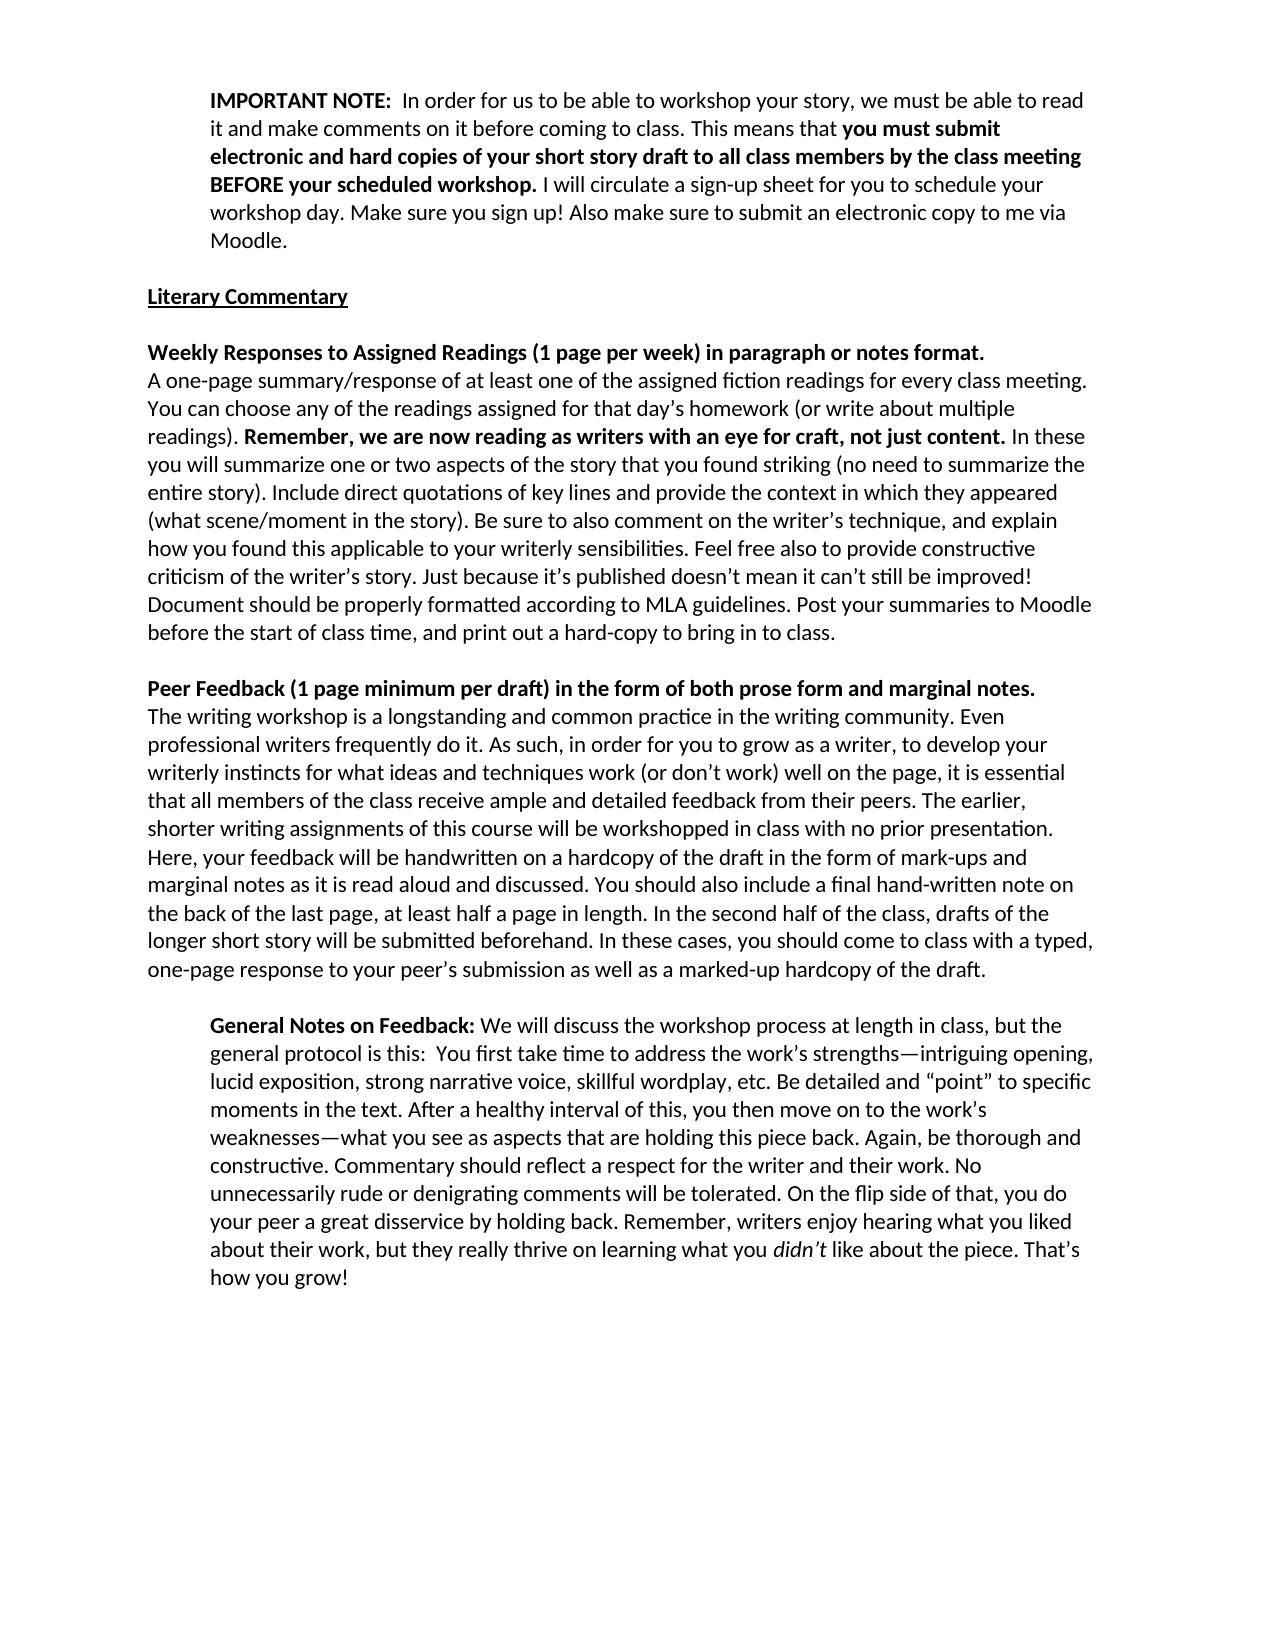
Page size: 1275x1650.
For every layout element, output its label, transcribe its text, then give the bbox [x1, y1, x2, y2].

text Weekly Responses to Assigned Readings (1 page per week) in paragraph or notes format. [147, 338, 1095, 366]
text Literary Commentary [147, 282, 1095, 310]
text A one-page summary/response of at least one of the assigned fiction readings for every class meeting. You can choose any of the readings assigned for that day’s homework (or write about multiple readings). Remember, we are now reading as writers with an eye for craft, not just content. In these you will summarize one or two aspects of the story that you found striking (no need to summarize the entire story). Include direct quotations of key lines and provide the context in which they appeared (what scene/moment in the story). Be sure to also comment on the writer’s technique, and explain how you found this applicable to your writerly sensibilities. Feel free also to provide constructive criticism of the writer’s story. Just because it’s published doesn’t mean it can’t still be improved! Document should be properly formatted according to MLA guidelines. Post your summaries to Moodle before the start of class time, and print out a hard-copy to bring in to class. [147, 366, 1095, 646]
text The writing workshop is a longstanding and common practice in the writing community. Even professional writers frequently do it. As such, in order for you to grow as a writer, to develop your writerly instincts for what ideas and techniques work (or don’t work) well on the page, it is essential that all members of the class receive ample and detailed feedback from their peers. The earlier, shorter writing assignments of this course will be workshopped in class with no prior presentation. Here, your feedback will be handwritten on a hardcopy of the draft in the form of mark-ups and marginal notes as it is read aloud and discussed. You should also include a final hand-written note on the back of the last page, at least half a page in length. In the second half of the class, drafts of the longer short story will be submitted beforehand. In these cases, you should come to class with a typed, one-page response to your peer’s submission as well as a marked-up hardcopy of the draft. [147, 702, 1095, 983]
text IMPORTANT NOTE: In order for us to be able to workshop your story, we must be able to read it and make comments on it before coming to class. This means that you must submit electronic and hard copies of your short story draft to all class members by the class meeting BEFORE your scheduled workshop. I will circulate a sign-up sheet for you to schedule your workshop day. Make sure you sign up! Also make sure to submit an electronic copy to me via Moodle. [210, 86, 1095, 254]
text General Notes on Feedback: We will discuss the workshop process at length in class, but the general protocol is this: You first take time to address the work’s strengths—intriguing opening, lucid exposition, strong narrative voice, skillful wordplay, etc. Be detailed and “point” to specific moments in the text. After a healthy interval of this, you then move on to the work’s weaknesses—what you see as aspects that are holding this piece back. Again, be thorough and constructive. Commentary should reflect a respect for the writer and their work. No unnecessarily rude or denigrating comments will be tolerated. On the flip side of that, you do your peer a great disservice by holding back. Remember, writers enjoy hearing what you liked about their work, but they really thrive on learning what you didn’t like about the piece. That’s how you grow! [210, 1011, 1095, 1291]
text Peer Feedback (1 page minimum per draft) in the form of both prose form and marginal notes. [147, 674, 1095, 702]
